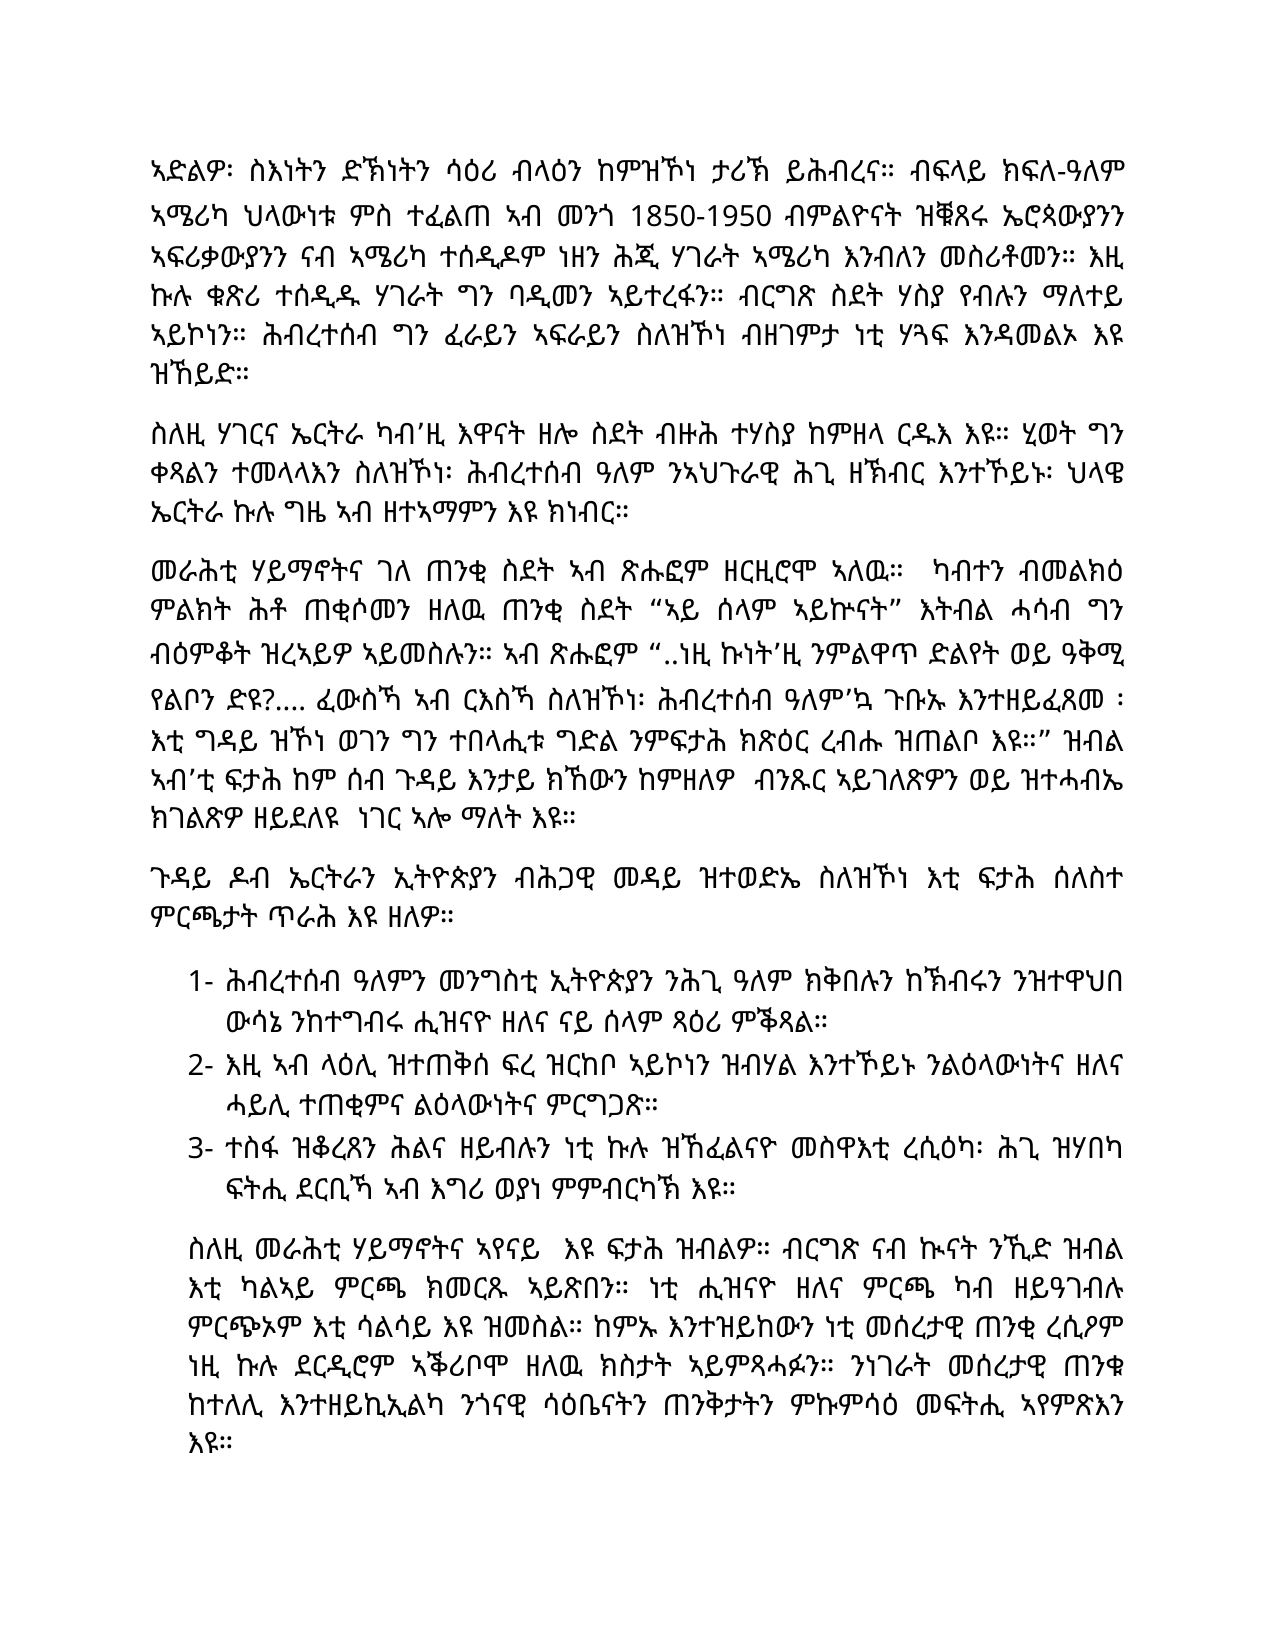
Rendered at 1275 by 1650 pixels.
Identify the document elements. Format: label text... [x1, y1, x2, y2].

list ተስፋ ዝቆረጸን ሕልና ዘይብሉን ነቲ ኩሉ ዝኸፈልናዮ መስዋእቲ ረሲዕካ፡ ሕጊ ዝሃበካ ፍትሒ ደርቢኻ ኣብ እግሪ ወያነ ምምብርካኽ እዩ። [187, 1128, 1125, 1206]
list እዚ ኣብ ላዕሊ ዝተጠቅሰ ፍረ ዝርከቦ ኣይኮነን ዝብሃል እንተኾይኑ ንልዕላውነትና ዘለና ሓይሊ ተጠቂምና ልዕላውነትና ምርግጋጽ። [187, 1044, 1125, 1123]
text መራሕቲ ሃይማኖትና ገለ ጠንቂ ስደት ኣብ ጽሑፎም ዘርዚሮሞ ኣለዉ። ካብተን ብመልክዕ ምልክት ሕቶ ጠቂሶመን ዘለዉ ጠንቂ ስደት “ኣይ ሰላም ኣይኵናት” እትብል ሓሳብ ግን ብዕምቆት ዝረኣይዎ ኣይመስሉን። ኣብ ጽሑፎም “..ነዚ ኩነት’ዚ ንምልዋጥ ድልየት ወይ ዓቅሚ የልቦን ድዩ?.... ፈውስኻ ኣብ ርእስኻ ስለዝኾነ፡ ሕብረተሰብ ዓለም’ኳ ጉቡኡ እንተዘይፈጸመ ፡ እቲ ግዳይ ዝኾነ ወገን ግን ተበላሒቱ ግድል ንምፍታሕ ክጽዕር ረብሑ ዝጠልቦ እዩ።” ዝብል ኣብ’ቲ ፍታሕ ከም ሰብ ጉዳይ እንታይ ክኸውን ከምዘለዎ ብንጹር ኣይገለጽዎን ወይ ዝተሓብኤ ክገልጽዎ ዘይደለዩ ነገር ኣሎ ማለት እዩ። [150, 555, 1125, 836]
list ሕብረተሰብ ዓለምን መንግስቲ ኢትዮጵያን ንሕጊ ዓለም ክቅበሉን ከኽብሩን ንዝተዋህበ ውሳኔ ንከተግብሩ ሒዝናዮ ዘለና ናይ ሰላም ጻዕሪ ምቕጻል። [187, 960, 1125, 1039]
text ጉዳይ ዶብ ኤርትራን ኢትዮጵያን ብሕጋዊ መዳይ ዝተወድኤ ስለዝኾነ እቲ ፍታሕ ሰለስተ ምርጫታት ጥራሕ እዩ ዘለዎ። [150, 862, 1125, 934]
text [150, 150, 1125, 391]
text ስለዚ ሃገርና ኤርትራ ካብ’ዚ እዋናት ዘሎ ስደት ብዙሕ ተሃስያ ከምዘላ ርዱእ እዩ። ሂወት ግን ቀጻልን ተመላላእን ስለዝኾነ፡ ሕብረተሰብ ዓለም ንኣህጉራዊ ሕጊ ዘኽብር እንተኾይኑ፡ ህላዌ ኤርትራ ኩሉ ግዜ ኣብ ዘተኣማምን እዩ ክነብር። [150, 417, 1125, 529]
text ስለዚ መራሕቲ ሃይማኖትና ኣየናይ እዩ ፍታሕ ዝብልዎ። ብርግጽ ናብ ኲናት ንኺድ ዝብል እቲ ካልኣይ ምርጫ ክመርጹ ኣይጽበን። ነቲ ሒዝናዮ ዘለና ምርጫ ካብ ዘይዓገብሉ ምርጭኦም እቲ ሳልሳይ እዩ ዝመስል። ከምኡ እንተዝይከውን ነቲ መሰረታዊ ጠንቂ ረሲዖም ነዚ ኩሉ ደርዲሮም ኣቕሪቦሞ ዘለዉ ክስታት ኣይምጻሓፉን። ንነገራት መሰረታዊ ጠንቁ ከተለሊ እንተዘይኪኢልካ ንጎናዊ ሳዕቤናትን ጠንቅታትን ምኩምሳዕ መፍትሒ ኣየምጽእን እዩ። [187, 1232, 1125, 1461]
